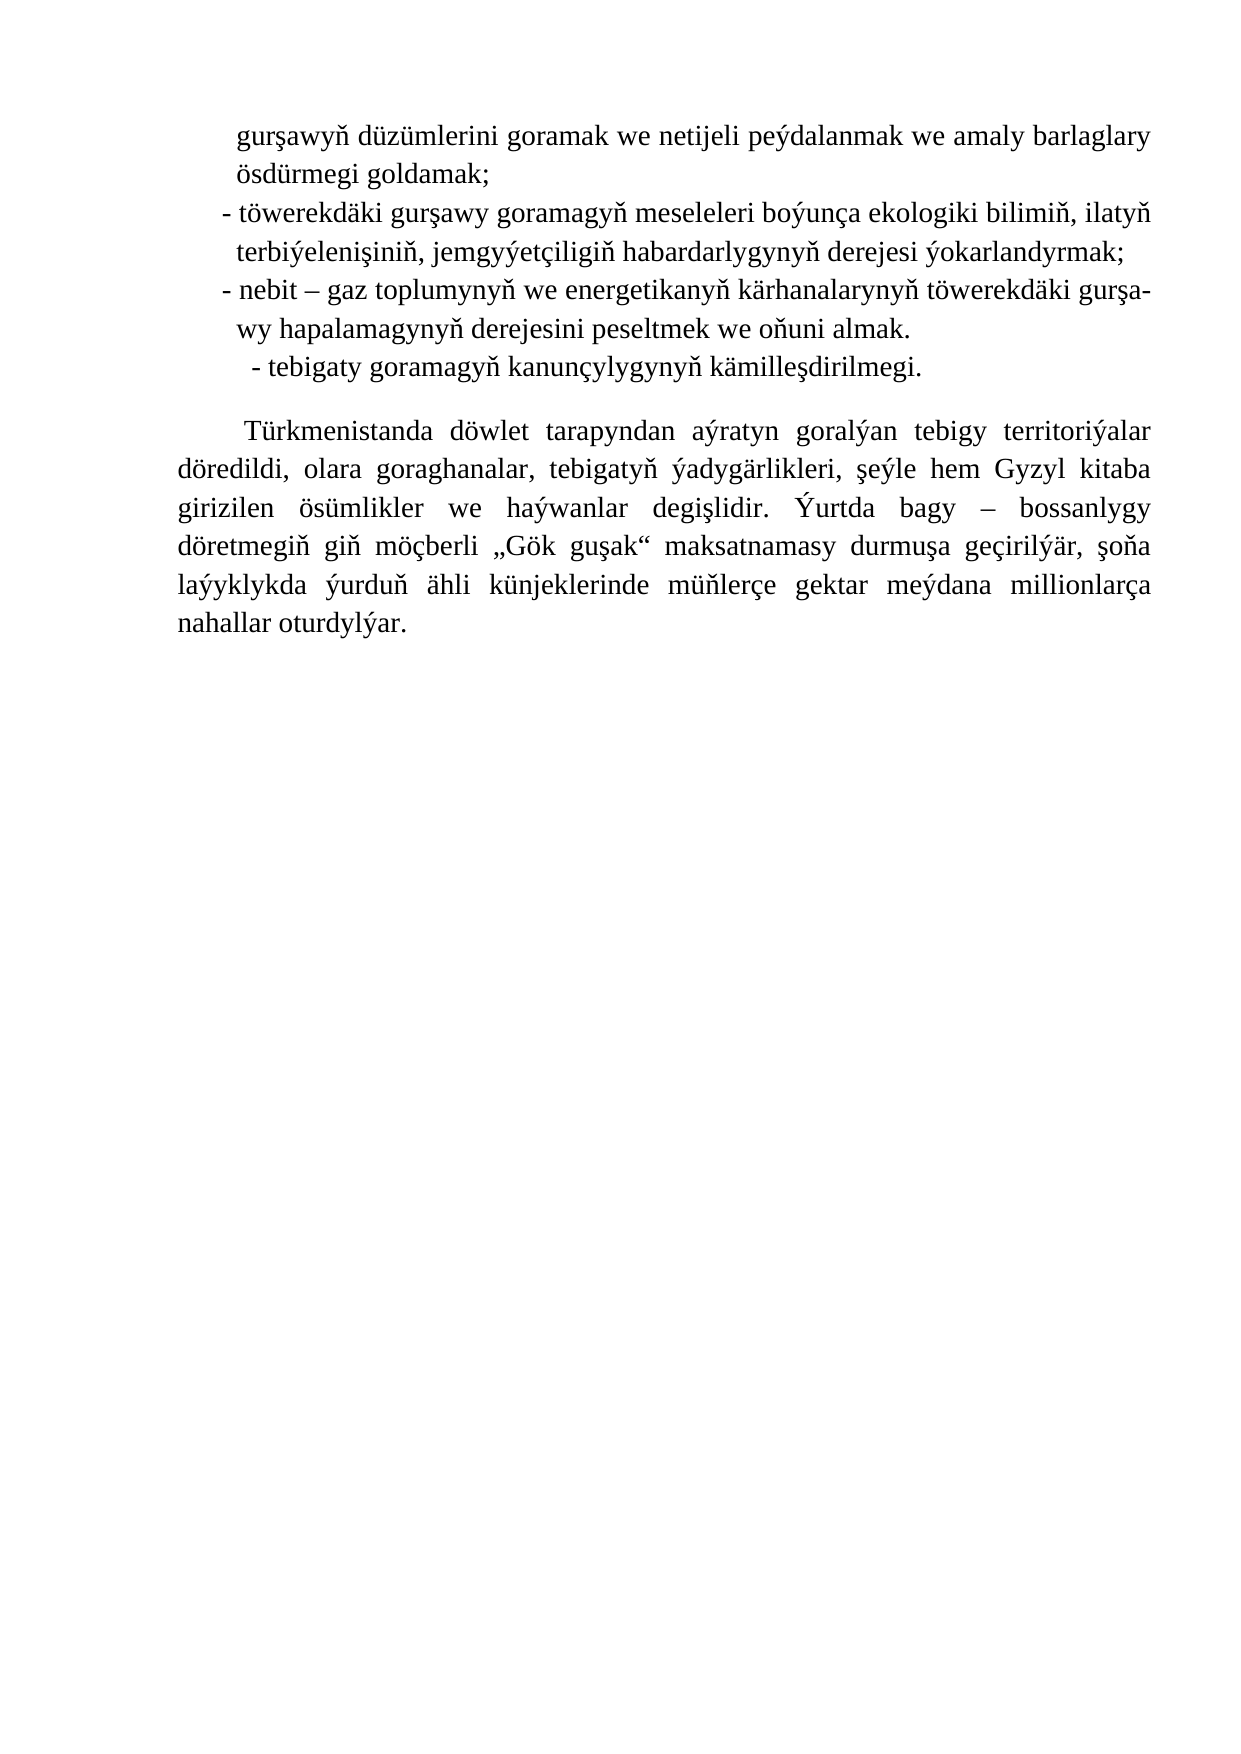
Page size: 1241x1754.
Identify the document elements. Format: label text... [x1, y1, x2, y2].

text - nebit – gaz toplumynyň we energetikanyň kärhanalarynyň töwerekdäki gurşa-wy hapalamagynyň derejesini peseltmek we oňuni almak. [222, 272, 1152, 344]
text - töwerekdäki gurşawy goramagyň meseleleri boýunça ekologiki bilimiň, ilatyň terbiýelenişiniň, jemgyýetçiligiň habardarlygynyň derejesi ýokarlandyrmak; [222, 195, 1152, 267]
text - tebigaty goramagyň kanunçylygynyň kämilleşdirilmegi. [177, 349, 1152, 383]
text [222, 118, 1152, 190]
text Türkmenistanda döwlet tarapyndan aýratyn goralýan tebigy territoriýalar döredildi, olara goraghanalar, tebigatyň ýadygärlikleri, şeýle hem Gyzyl kitaba girizilen ösümlikler we haýwanlar degişlidir. Ýurtda bagy – bossanlygy döretmegiň giň möçberli „Gök guşak“ maksatnamasy durmuşa geçirilýär, şoňa laýyklykda ýurduň ähli künjeklerinde müňlerçe gektar meýdana millionlarça nahallar oturdylýar. [177, 413, 1152, 639]
